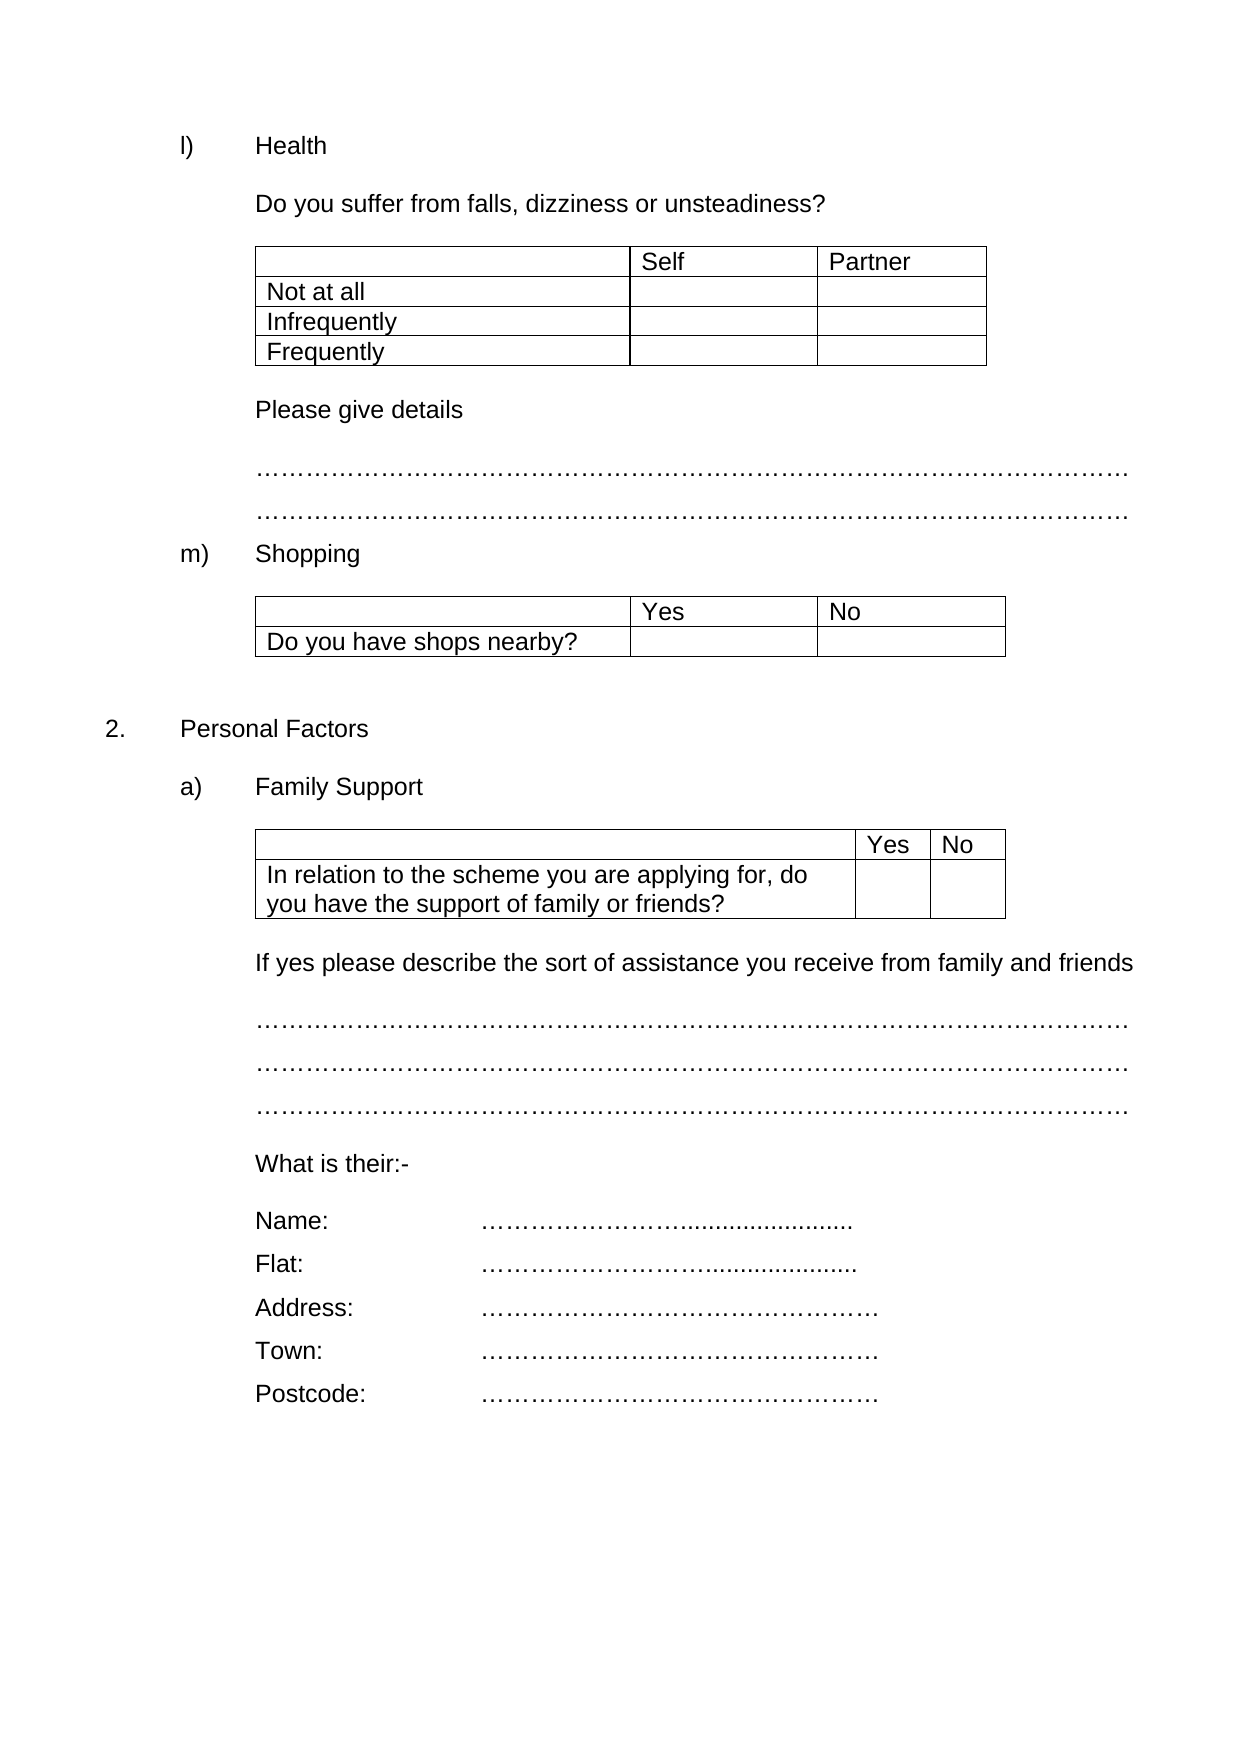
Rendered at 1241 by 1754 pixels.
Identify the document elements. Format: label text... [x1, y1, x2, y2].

text Name: ……………………......................... [255, 1206, 1135, 1235]
table_cell [631, 336, 817, 365]
table_cell [631, 307, 817, 335]
table_cell [818, 277, 986, 306]
table_cell [818, 336, 986, 365]
text 2. Personal Factors [105, 714, 1135, 743]
table_header Yes [631, 597, 817, 626]
text …………………………………………………………………………………………… [180, 452, 1135, 481]
table_cell [856, 860, 930, 918]
table_cell [818, 307, 986, 335]
table_cell Frequently [256, 336, 629, 365]
text …………………………………………………………………………………………… [180, 496, 1135, 524]
table_cell [931, 860, 1005, 918]
text Do you suffer from falls, dizziness or unsteadiness? [180, 188, 1135, 217]
table_cell Do you have shops nearby? [256, 627, 630, 656]
text What is their:- [255, 1149, 1135, 1177]
table_header [256, 247, 629, 276]
table_cell [631, 277, 817, 306]
table_header No [931, 830, 1005, 859]
text Town: ………………………………………… [255, 1336, 1135, 1364]
text Address: ………………………………………… [255, 1292, 1135, 1321]
table_header [256, 830, 855, 859]
text Postcode: ………………………………………… [255, 1379, 1135, 1407]
text …………………………………………………………………………………………… [180, 1048, 1135, 1077]
text Please give details [180, 395, 1135, 424]
table_header [256, 597, 630, 626]
text a) Family Support [180, 772, 1135, 801]
table_cell In relation to the scheme you are applying for, do you have the support of family or friends? [256, 860, 855, 918]
table_cell [818, 627, 1005, 656]
table_cell Not at all [256, 277, 629, 306]
text If yes please describe the sort of assistance you receive from family and friends [180, 947, 1135, 976]
table_cell [631, 627, 817, 656]
table_header Partner [818, 247, 986, 276]
text l) Health [180, 131, 1135, 160]
table_header Self [631, 247, 817, 276]
text m) Shopping [180, 539, 1135, 567]
table_header Yes [856, 830, 930, 859]
table_cell Infrequently [256, 307, 629, 335]
text Flat: ………………………...................... [255, 1249, 1135, 1278]
table_header No [818, 597, 1005, 626]
text …………………………………………………………………………………………… [255, 1091, 1135, 1120]
text …………………………………………………………………………………………… [180, 1005, 1135, 1034]
